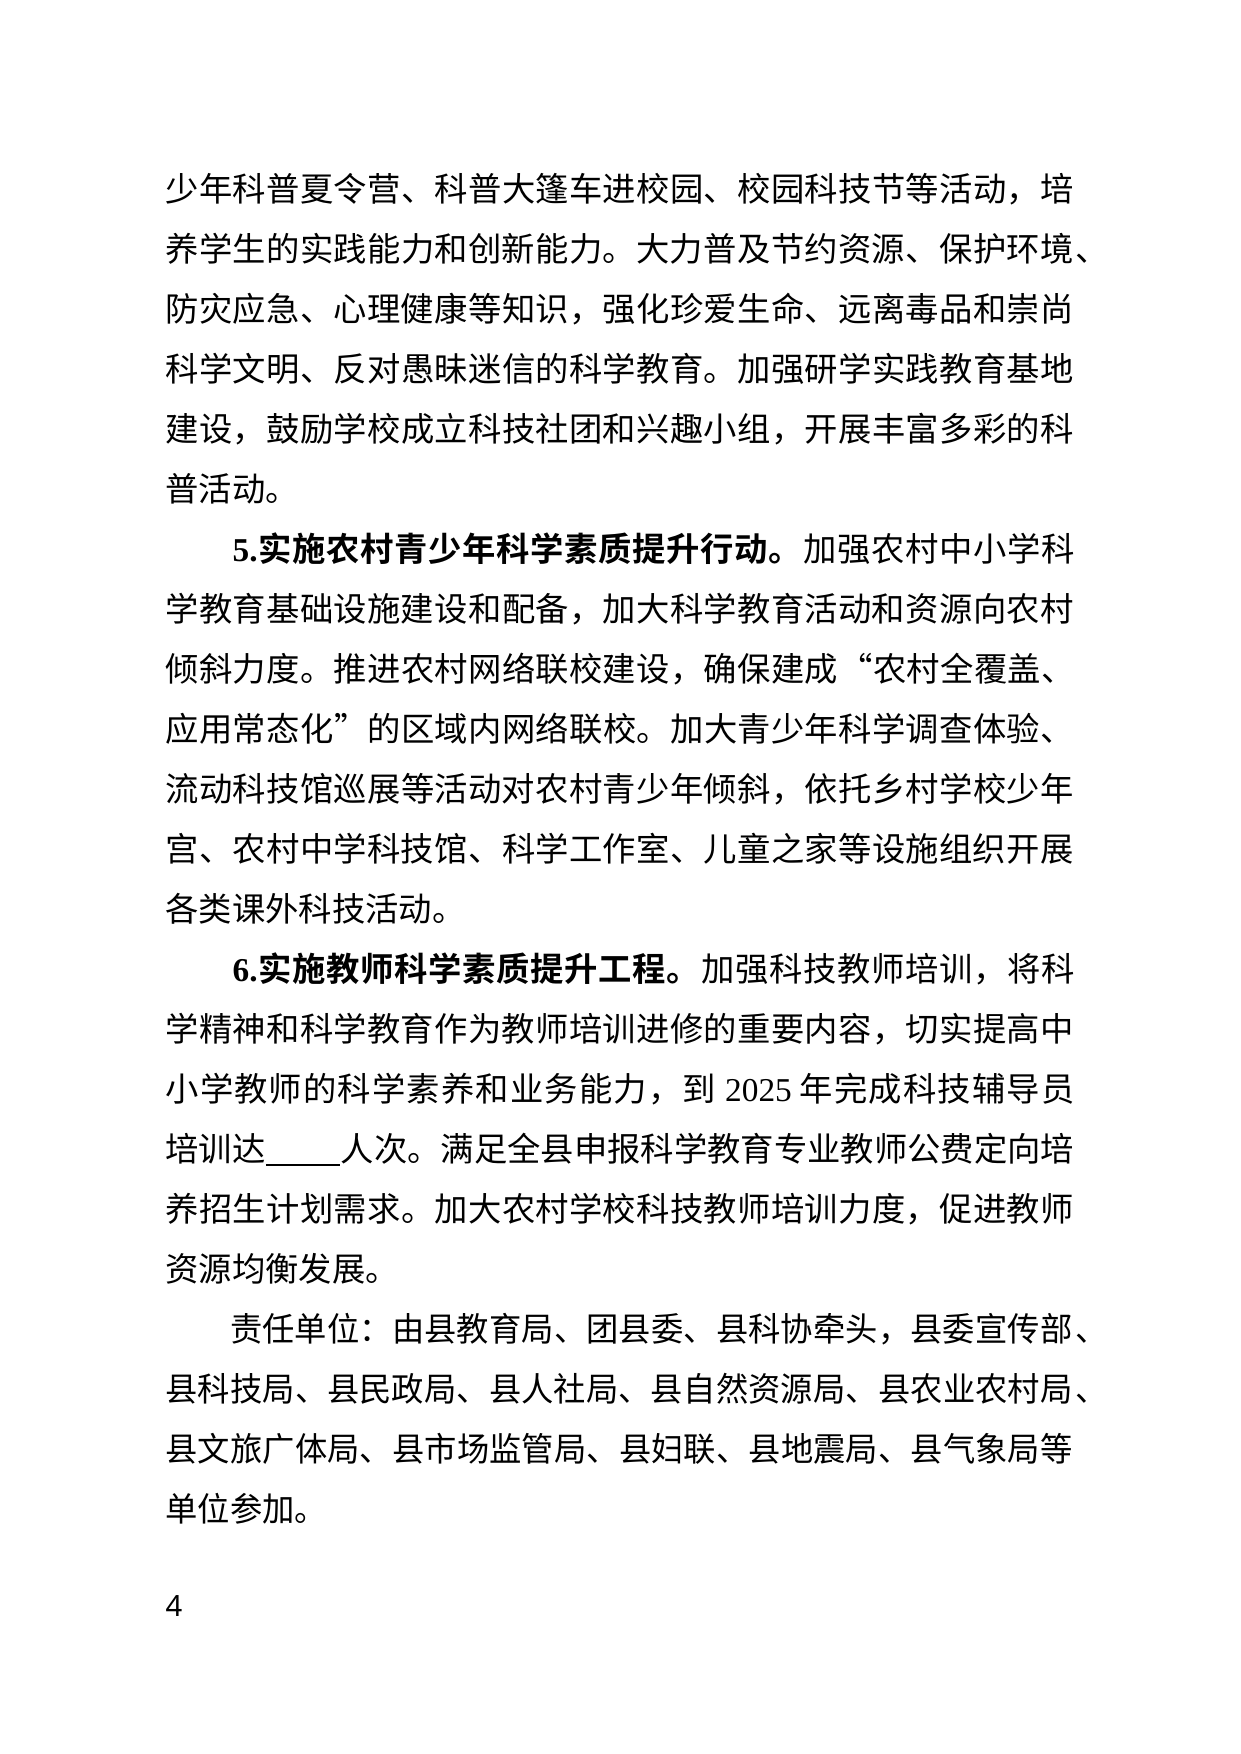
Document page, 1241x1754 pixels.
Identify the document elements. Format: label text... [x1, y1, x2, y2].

text 5.实施农村青少年科学素质提升行动。加强农村中小学科学教育基础设施建设和配备，加大科学教育活动和资源向农村倾斜力度。推进农村网络联校建设，确保建成“农村全覆盖、应用常态化”的区域内网络联校。加大青少年科学调查体验、流动科技馆巡展等活动对农村青少年倾斜，依托乡村学校少年宫、农村中学科技馆、科学工作室、儿童之家等设施组织开展各类课外科技活动。 [165, 513, 1075, 933]
text 责任单位：由县教育局、团县委、县科协牵头，县委宣传部、县科技局、县民政局、县人社局、县自然资源局、县农业农村局、县文旅广体局、县市场监管局、县妇联、县地震局、县气象局等单位参加。 [165, 1293, 1075, 1533]
text 6.实施教师科学素质提升工程。加强科技教师培训，将科学精神和科学教育作为教师培训进修的重要内容，切实提高中小学教师的科学素养和业务能力，到2025年完成科技辅导员培训达 人次。满足全县申报科学教育专业教师公费定向培养招生计划需求。加大农村学校科技教师培训力度，促进教师资源均衡发展。 [165, 933, 1075, 1293]
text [165, 153, 1075, 513]
